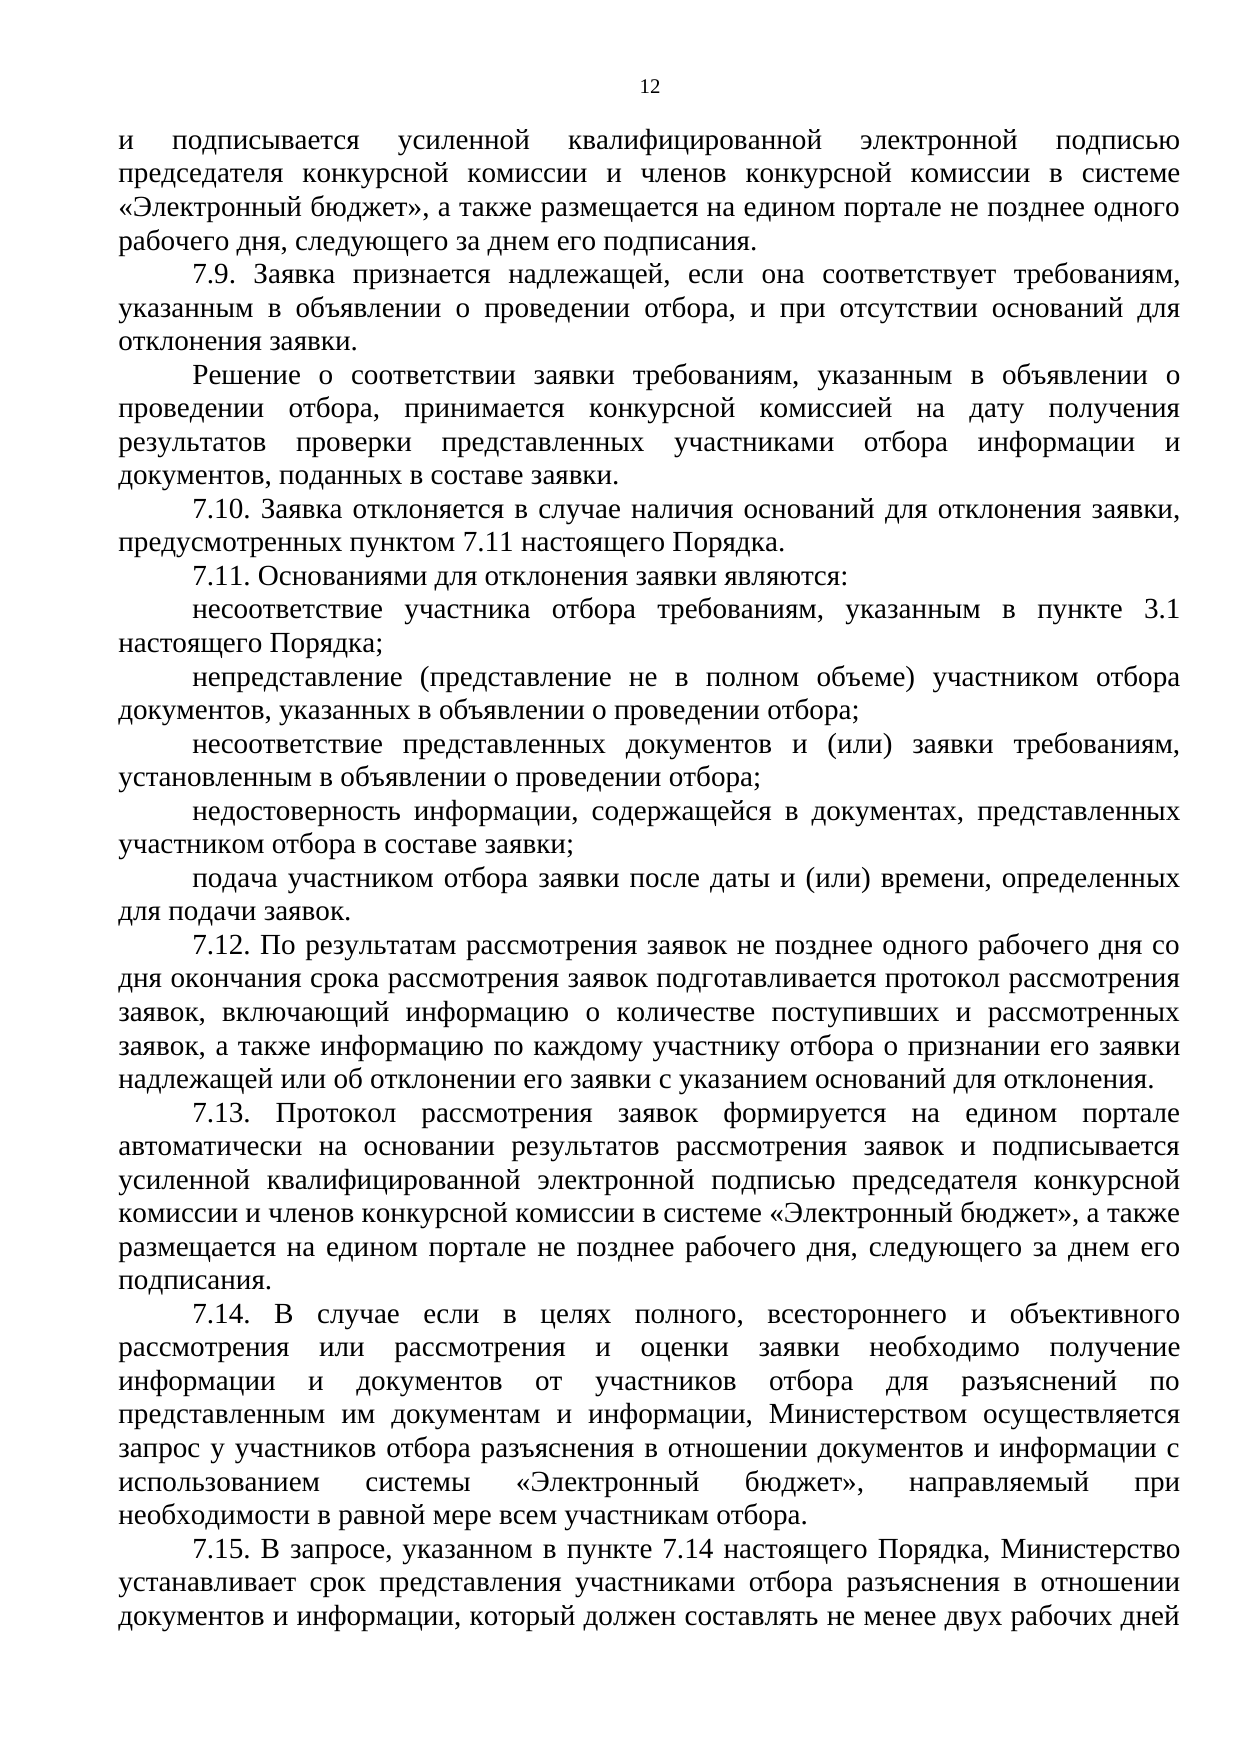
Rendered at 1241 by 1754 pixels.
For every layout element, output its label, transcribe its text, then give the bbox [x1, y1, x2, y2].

text 7.12. По результатам рассмотрения заявок не позднее одного рабочего дня со дня окончания срока рассмотрения заявок подготавливается протокол рассмотрения заявок, включающий информацию о количестве поступивших и рассмотренных заявок, а также информацию по каждому участнику отбора о признании его заявки надлежащей или об отклонении его заявки с указанием оснований для отклонения. [118, 927, 1181, 1095]
text подача участником отбора заявки после даты и (или) времени, определенных для подачи заявок. [118, 860, 1181, 927]
text 7.13. Протокол рассмотрения заявок формируется на едином портале автоматически на основании результатов рассмотрения заявок и подписывается усиленной квалифицированной электронной подписью председателя конкурсной комиссии и членов конкурсной комиссии в системе «Электронный бюджет», а также размещается на едином портале не позднее рабочего дня, следующего за днем его подписания. [118, 1095, 1181, 1296]
text 7.10. Заявка отклоняется в случае наличия оснований для отклонения заявки, предусмотренных пунктом 7.11 настоящего Порядка. [118, 491, 1181, 558]
text непредставление (представление не в полном объеме) участником отбора документов, указанных в объявлении о проведении отбора; [118, 659, 1181, 726]
text несоответствие представленных документов и (или) заявки требованиям, установленным в объявлении о проведении отбора; [118, 726, 1181, 793]
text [118, 122, 1181, 256]
text 7.11. Основаниями для отклонения заявки являются: [118, 558, 1181, 592]
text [118, 1531, 1181, 1631]
text Решение о соответствии заявки требованиям, указанным в объявлении о проведении отбора, принимается конкурсной комиссией на дату получения результатов проверки представленных участниками отбора информации и документов, поданных в составе заявки. [118, 357, 1181, 491]
text несоответствие участника отбора требованиям, указанным в пункте 3.1 настоящего Порядка; [118, 592, 1181, 659]
text 7.14. В случае если в целях полного, всестороннего и объективного рассмотрения или рассмотрения и оценки заявки необходимо получение информации и документов от участников отбора для разъяснений по представленным им документам и информации, Министерством осуществляется запрос у участников отбора разъяснения в отношении документов и информации с использованием системы «Электронный бюджет», направляемый при необходимости в равной мере всем участникам отбора. [118, 1296, 1181, 1531]
text недостоверность информации, содержащейся в документах, представленных участником отбора в составе заявки; [118, 793, 1181, 860]
text 7.9. Заявка признается надлежащей, если она соответствует требованиям, указанным в объявлении о проведении отбора, и при отсутствии оснований для отклонения заявки. [118, 256, 1181, 357]
